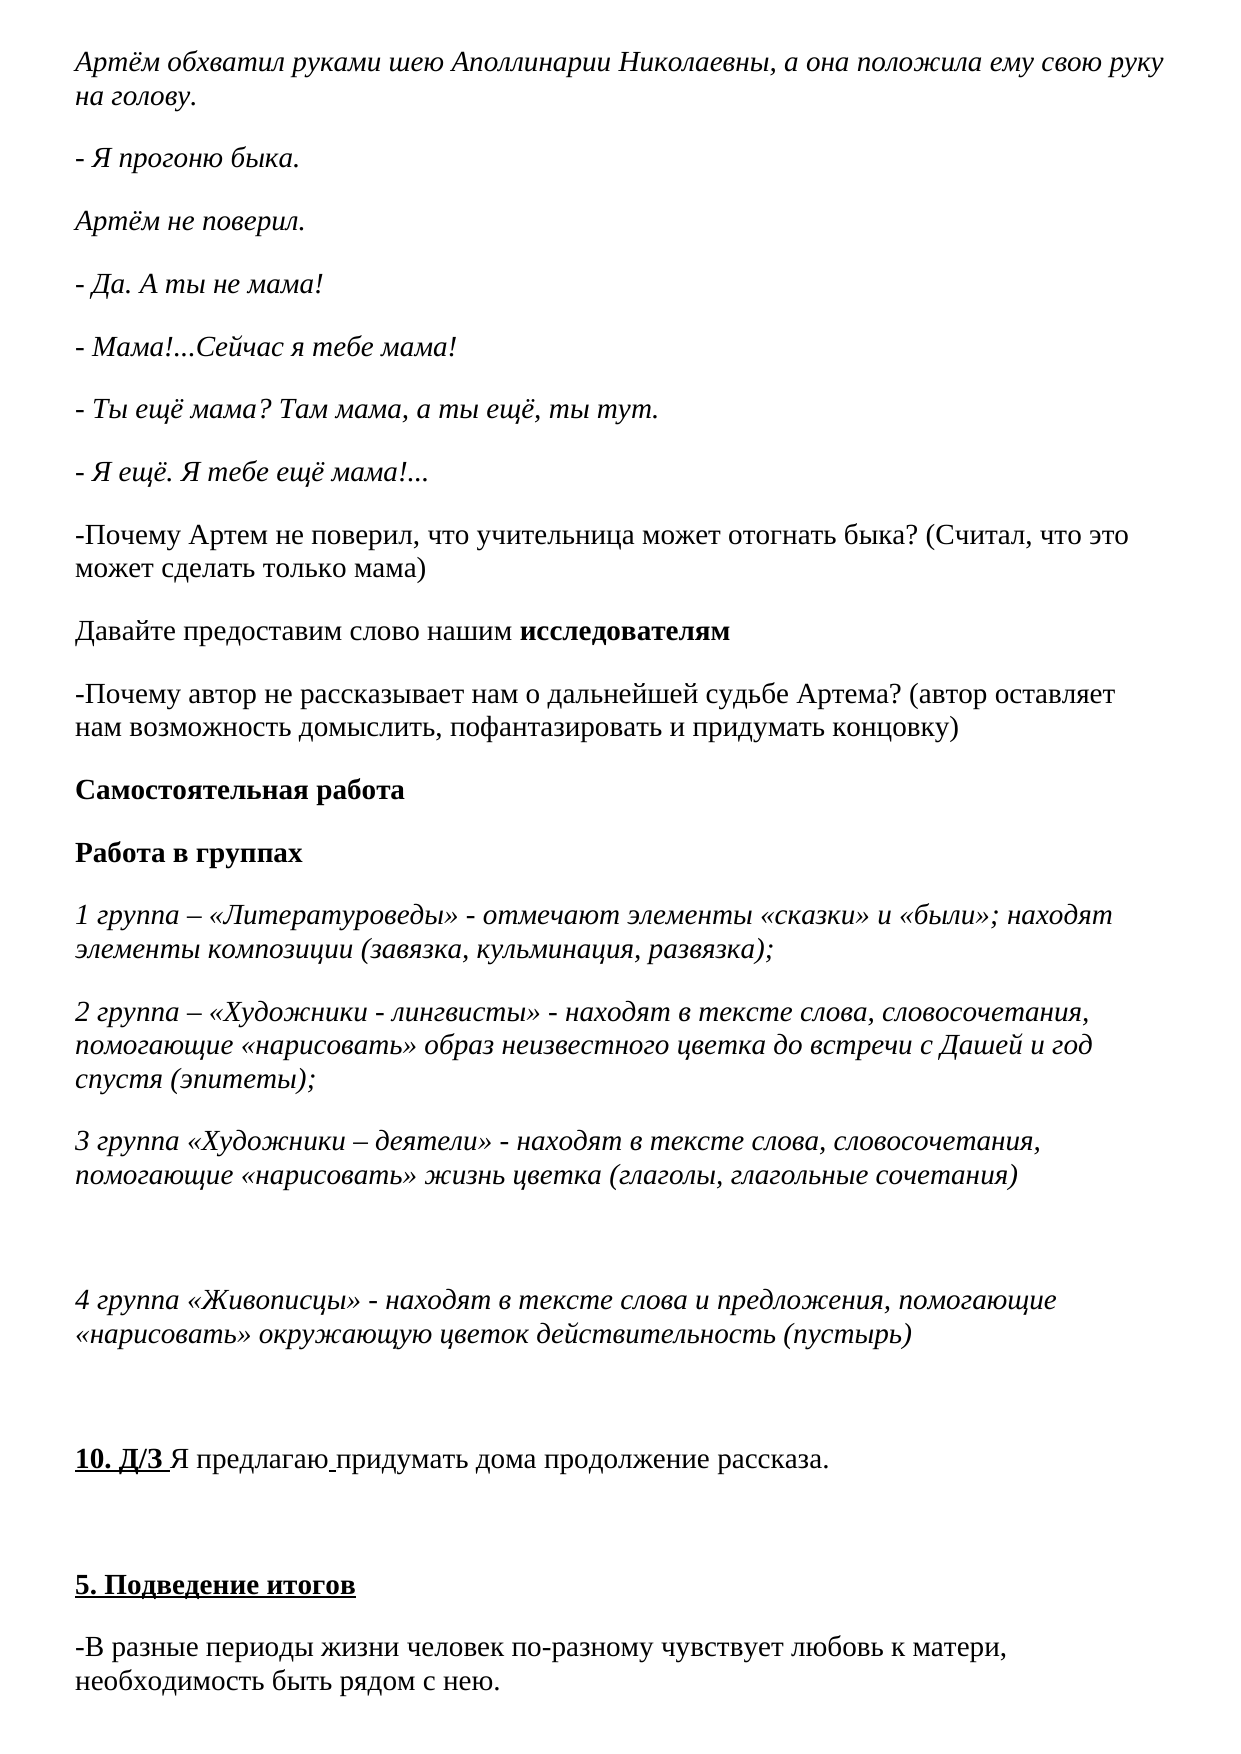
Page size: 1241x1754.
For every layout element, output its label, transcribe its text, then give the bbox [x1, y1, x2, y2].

text 10. Д/З Я предлагаю придумать дома продолжение рассказа. [75, 1441, 1165, 1475]
text -Почему Артем не поверил, что учительница может отогнать быка? (Считал, что это может сделать только мама) [75, 517, 1165, 584]
text -В разные периоды жизни человек по-разному чувствует любовь к матери, необходимость быть рядом с нею. [75, 1629, 1165, 1697]
text 3 группа «Художники – деятели» - находят в тексте слова, словосочетания, помогающие «нарисовать» жизнь цветка (глаголы, глагольные сочетания) [75, 1123, 1165, 1191]
text 2 группа – «Художники - лингвисты» - находят в тексте слова, словосочетания, помогающие «нарисовать» образ неизвестного цветка до встречи с Дашей и год спустя (эпитеты); [75, 994, 1165, 1094]
text 4 группа «Живописцы» - находят в тексте слова и предложения, помогающие «нарисовать» окружающую цветок действительность (пустырь) [75, 1282, 1165, 1349]
text - Мама!...Сейчас я тебе мама! [75, 329, 1165, 362]
text Артём обхватил руками шею Аполлинарии Николаевны, а она положила ему свою руку на голову. [75, 44, 1165, 111]
text - Ты ещё мама? Там мама, а ты ещё, ты тут. [75, 391, 1165, 425]
text 1 группа – «Литературоведы» - отмечают элементы «сказки» и «были»; находят элементы композиции (завязка, кульминация, развязка); [75, 897, 1165, 964]
text Артём не поверил. [75, 203, 1165, 237]
text Давайте предоставим слово нашим исследователям [75, 613, 1165, 647]
text -Почему автор не рассказывает нам о дальнейшей судьбе Артема? (автор оставляет нам возможность домыслить, пофантазировать и придумать концовку) [75, 676, 1165, 743]
text - Да. А ты не мама! [75, 266, 1165, 299]
text Самостоятельная работа [75, 772, 1165, 806]
text - Я ещё. Я тебе ещё мама!... [75, 454, 1165, 488]
text - Я прогоню быка. [75, 141, 1165, 174]
text Работа в группах [75, 835, 1165, 868]
text 5. Подведение итогов [75, 1567, 1165, 1600]
